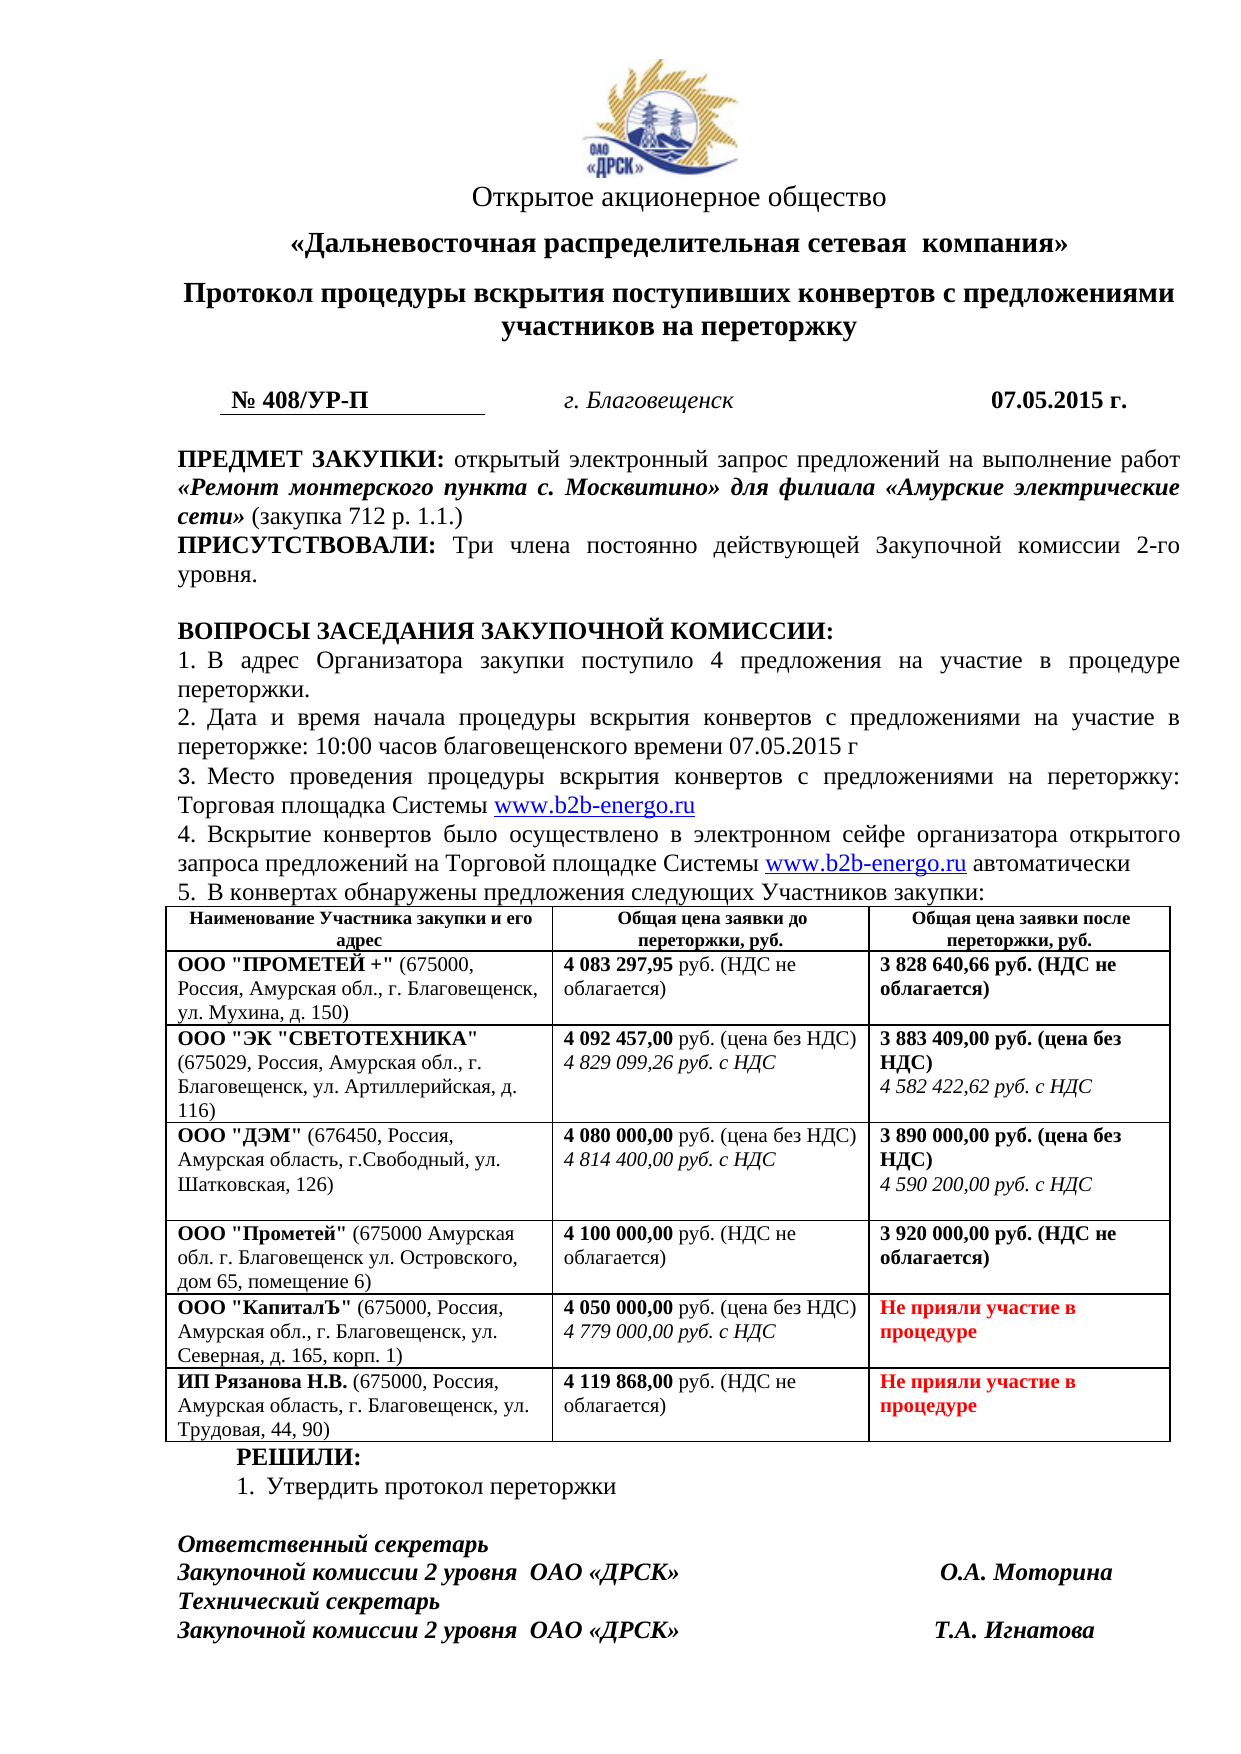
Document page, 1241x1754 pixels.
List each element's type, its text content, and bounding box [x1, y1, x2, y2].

table_cell ООО "ЭК "СВЕТОТЕХНИКА" (675029, Россия, Амурская обл., г. Благовещенск, ул. Артиллерийская, д. 116) [167, 1026, 552, 1122]
list В адрес Организатора закупки поступило 4 предложения на участие в процедуре переторжки. [177, 645, 1181, 702]
table_header Наименование Участника закупки и его адрес [167, 907, 552, 950]
list ПРИСУТСТВОВАЛИ: Три члена постоянно действующей Закупочной комиссии 2-го уровня. [177, 530, 1181, 587]
text Закупочной комиссии 2 уровня ОАО «ДРСК» О.А. Моторина [177, 1557, 1181, 1586]
list Дата и время начала процедуры вскрытия конвертов с предложениями на участие в переторжке: 10:00 часов благовещенского времени 07.05.2015 г [177, 702, 1181, 760]
table_cell 4 092 457,00 руб. (цена без НДС) 4 829 099,26 руб. с НДС [553, 1026, 868, 1122]
table_cell 3 890 000,00 руб. (цена без НДС) 4 590 200,00 руб. с НДС [870, 1123, 1169, 1219]
text «Дальневосточная распределительная сетевая компания» [177, 225, 1181, 258]
table_cell Не прияли участие в процедуре [870, 1369, 1169, 1441]
table_cell 4 080 000,00 руб. (цена без НДС) 4 814 400,00 руб. с НДС [553, 1123, 868, 1219]
text ВОПРОСЫ ЗАСЕДАНИЯ ЗАКУПОЧНОЙ КОМИССИИ: [177, 616, 1181, 645]
table_cell ООО "Прометей" (675000 Амурская обл. г. Благовещенск ул. Островского, дом 65, помещение 6) [167, 1221, 552, 1293]
table_cell 4 083 297,95 руб. (НДС не облагается) [553, 952, 868, 1024]
table_header Общая цена заявки после переторжки, руб. [870, 907, 1169, 950]
table_cell 4 100 000,00 руб. (НДС не облагается) [553, 1221, 868, 1293]
list Вскрытие конвертов было осуществлено в электронном сейфе организатора открытого запроса предложений на Торговой площадке Системы www.b2b-energo.ru автоматически [177, 819, 1181, 877]
list Утвердить протокол переторжки [177, 1471, 1181, 1500]
text РЕШИЛИ: [177, 1442, 1181, 1471]
table_cell ИП Рязанова Н.В. (675000, Россия, Амурская область, г. Благовещенск, ул. Трудовая, 44, 90) [167, 1369, 552, 1441]
table_cell 3 828 640,66 руб. (НДС не облагается) [870, 952, 1169, 1024]
table_cell ООО "ПРОМЕТЕЙ +" (675000, Россия, Амурская обл., г. Благовещенск, ул. Мухина, д. 150) [167, 952, 552, 1024]
list Место проведения процедуры вскрытия конвертов с предложениями на переторжку: Торговая площадка Системы www.b2b-energo.ru [177, 760, 1181, 819]
subtitle Протокол процедуры вскрытия поступивших конвертов с предложениями участников на переторжку [177, 275, 1181, 342]
text Закупочной комиссии 2 уровня ОАО «ДРСК» Т.А. Игнатова [177, 1615, 1181, 1644]
table_cell 3 920 000,00 руб. (НДС не облагается) [870, 1221, 1169, 1293]
table_cell Не прияли участие в процедуре [870, 1295, 1169, 1367]
text Технический секретарь [177, 1586, 1181, 1615]
table_header г. Благовещенск [485, 385, 805, 414]
subtitle Открытое акционерное общество [177, 179, 1181, 212]
table_header 07.05.2015 г. [805, 385, 1138, 414]
table_header № 408/УР-П [220, 385, 485, 414]
text ПРЕДМЕТ ЗАКУПКИ: открытый электронный запрос предложений на выполнение работ «Ремонт монтерского пункта с. Москвитино» для филиала «Амурские электрические сети» (закупка 712 р. 1.1.) [177, 444, 1181, 530]
table_header Общая цена заявки до переторжки, руб. [553, 907, 868, 950]
table_cell 3 883 409,00 руб. (цена без НДС) 4 582 422,62 руб. с НДС [870, 1026, 1169, 1122]
text Ответственный секретарь [177, 1529, 1181, 1557]
table_cell ООО "КапиталЪ" (675000, Россия, Амурская обл., г. Благовещенск, ул. Северная, д. 165, корп. 1) [167, 1295, 552, 1367]
table_cell ООО "ДЭМ" (676450, Россия, Амурская область, г.Свободный, ул. Шатковская, 126) [167, 1123, 552, 1219]
table_cell 4 050 000,00 руб. (цена без НДС) 4 779 000,00 руб. с НДС [553, 1295, 868, 1367]
list В конвертах обнаружены предложения следующих Участников закупки: [177, 877, 1181, 906]
picture [581, 59, 739, 178]
table_cell 4 119 868,00 руб. (НДС не облагается) [553, 1369, 868, 1441]
